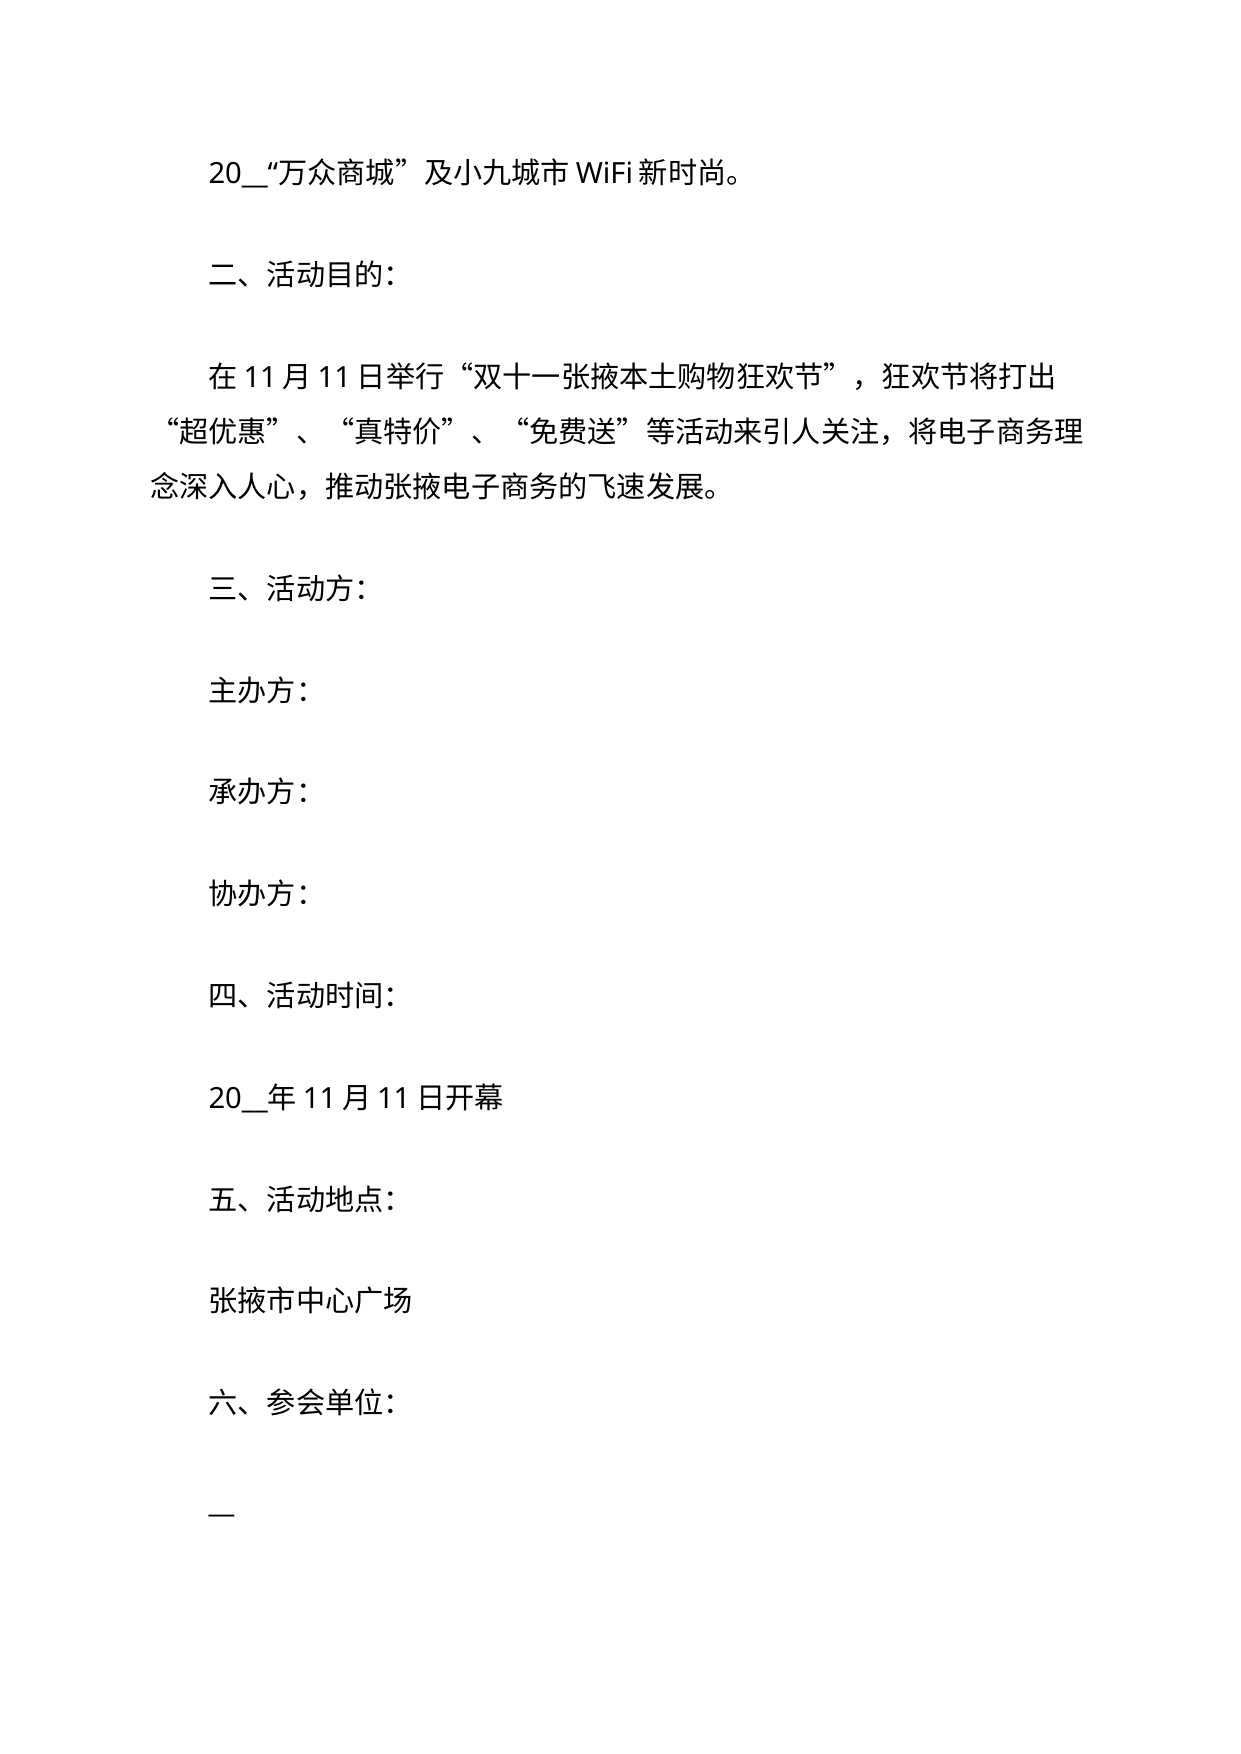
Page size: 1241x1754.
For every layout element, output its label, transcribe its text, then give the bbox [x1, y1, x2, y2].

text 主办方： [150, 667, 1090, 709]
text 20__“万众商城”及小九城市WiFi新时尚。 [150, 150, 1090, 192]
text 张掖市中心广场 [150, 1278, 1090, 1320]
text 承办方： [150, 769, 1090, 811]
text 六、参会单位： [150, 1380, 1090, 1422]
text 三、活动方： [150, 565, 1090, 608]
text 二、活动目的： [150, 252, 1090, 294]
text __ [150, 1482, 1090, 1521]
text 四、活动时间： [150, 972, 1090, 1015]
text 20__年11月11日开幕 [150, 1074, 1090, 1117]
text 五、活动地点： [150, 1176, 1090, 1218]
text 协办方： [150, 871, 1090, 913]
text 在11月11日举行“双十一张掖本土购物狂欢节”，狂欢节将打出“超优惠”、“真特价”、“免费送”等活动来引人关注，将电子商务理念深入人心，推动张掖电子商务的飞速发展。 [150, 354, 1090, 506]
